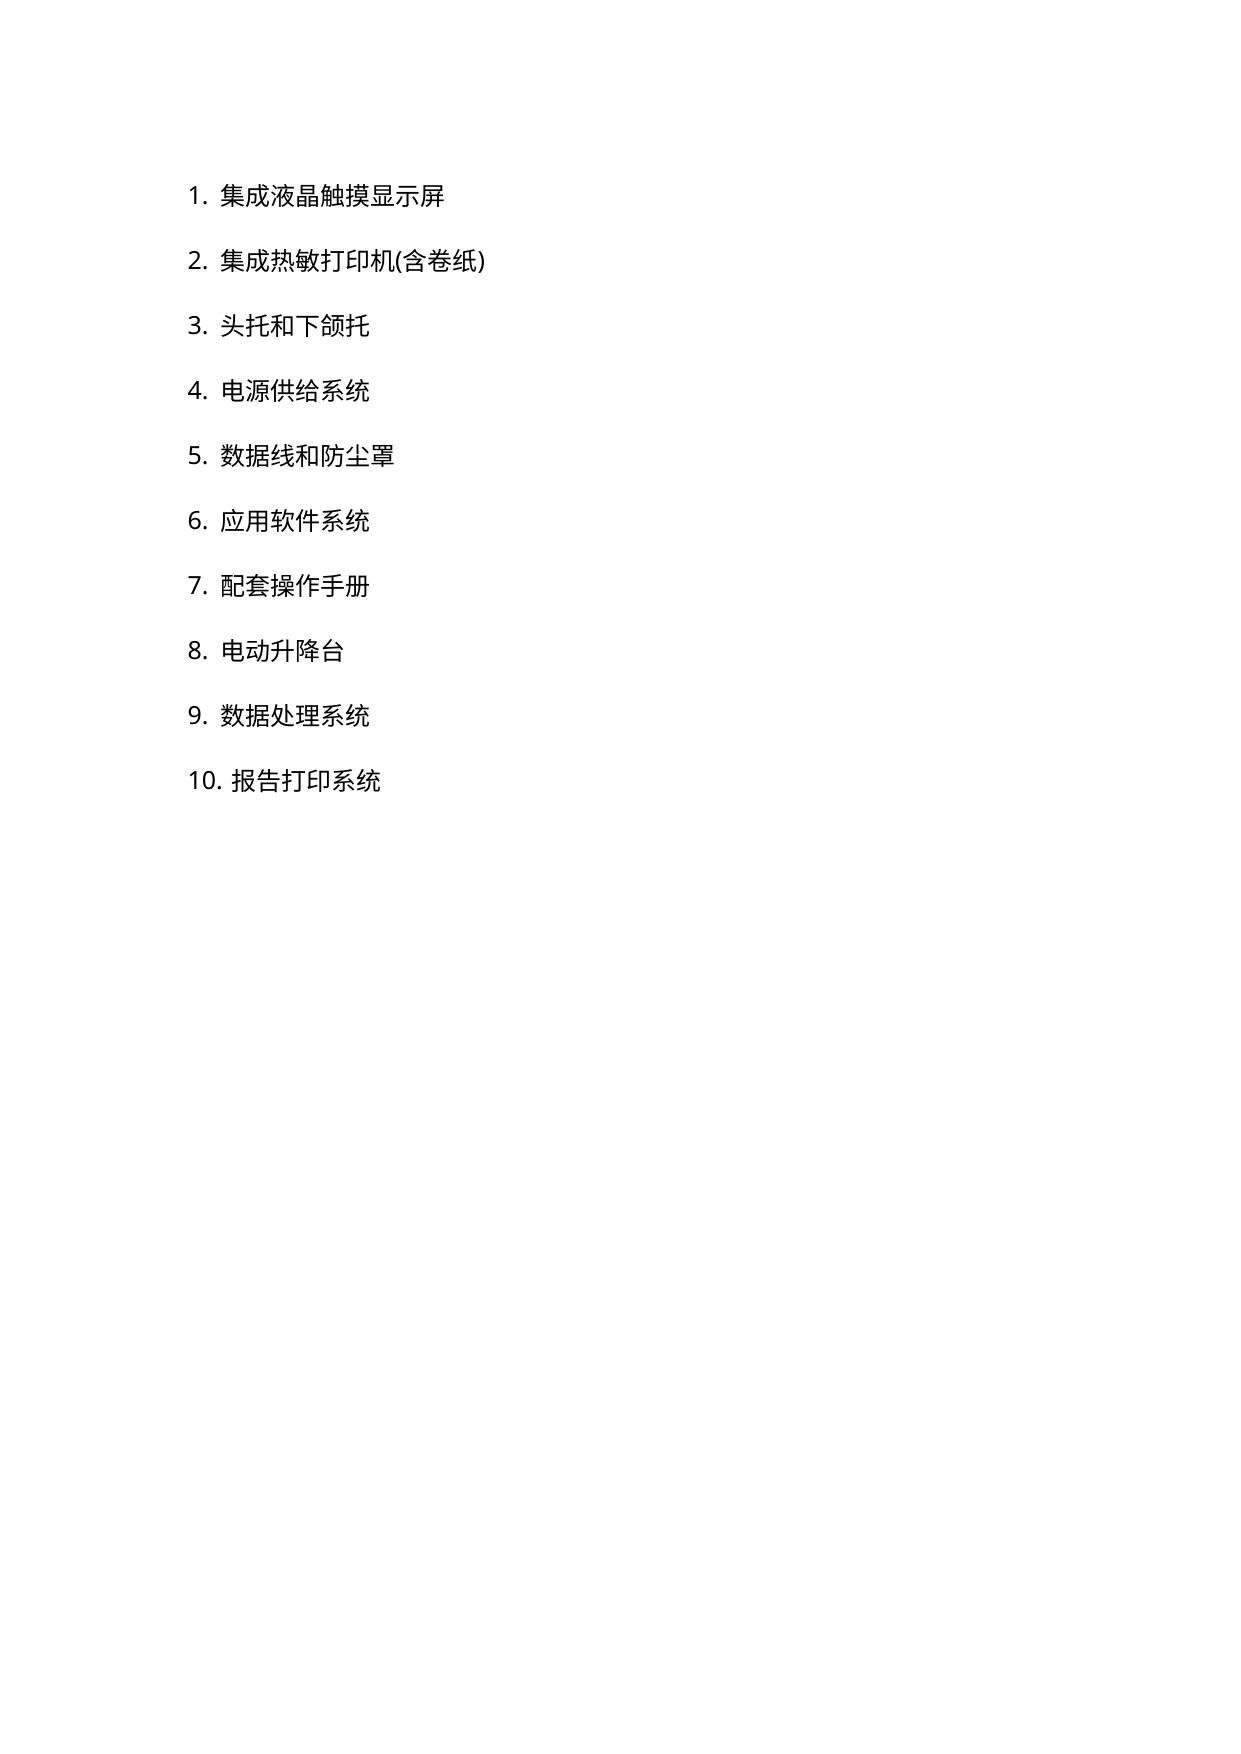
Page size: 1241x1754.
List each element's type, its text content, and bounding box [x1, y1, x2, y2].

list 头托和下颌托 [187, 292, 1053, 357]
list 集成热敏打印机(含卷纸) [187, 227, 1053, 292]
list 数据处理系统 [187, 682, 1053, 747]
list 应用软件系统 [187, 487, 1053, 552]
list 电动升降台 [187, 617, 1053, 682]
list 报告打印系统 [187, 747, 1053, 812]
list 配套操作手册 [187, 552, 1053, 617]
list 集成液晶触摸显示屏 [187, 162, 1053, 227]
list 电源供给系统 [187, 357, 1053, 422]
list 数据线和防尘罩 [187, 422, 1053, 487]
